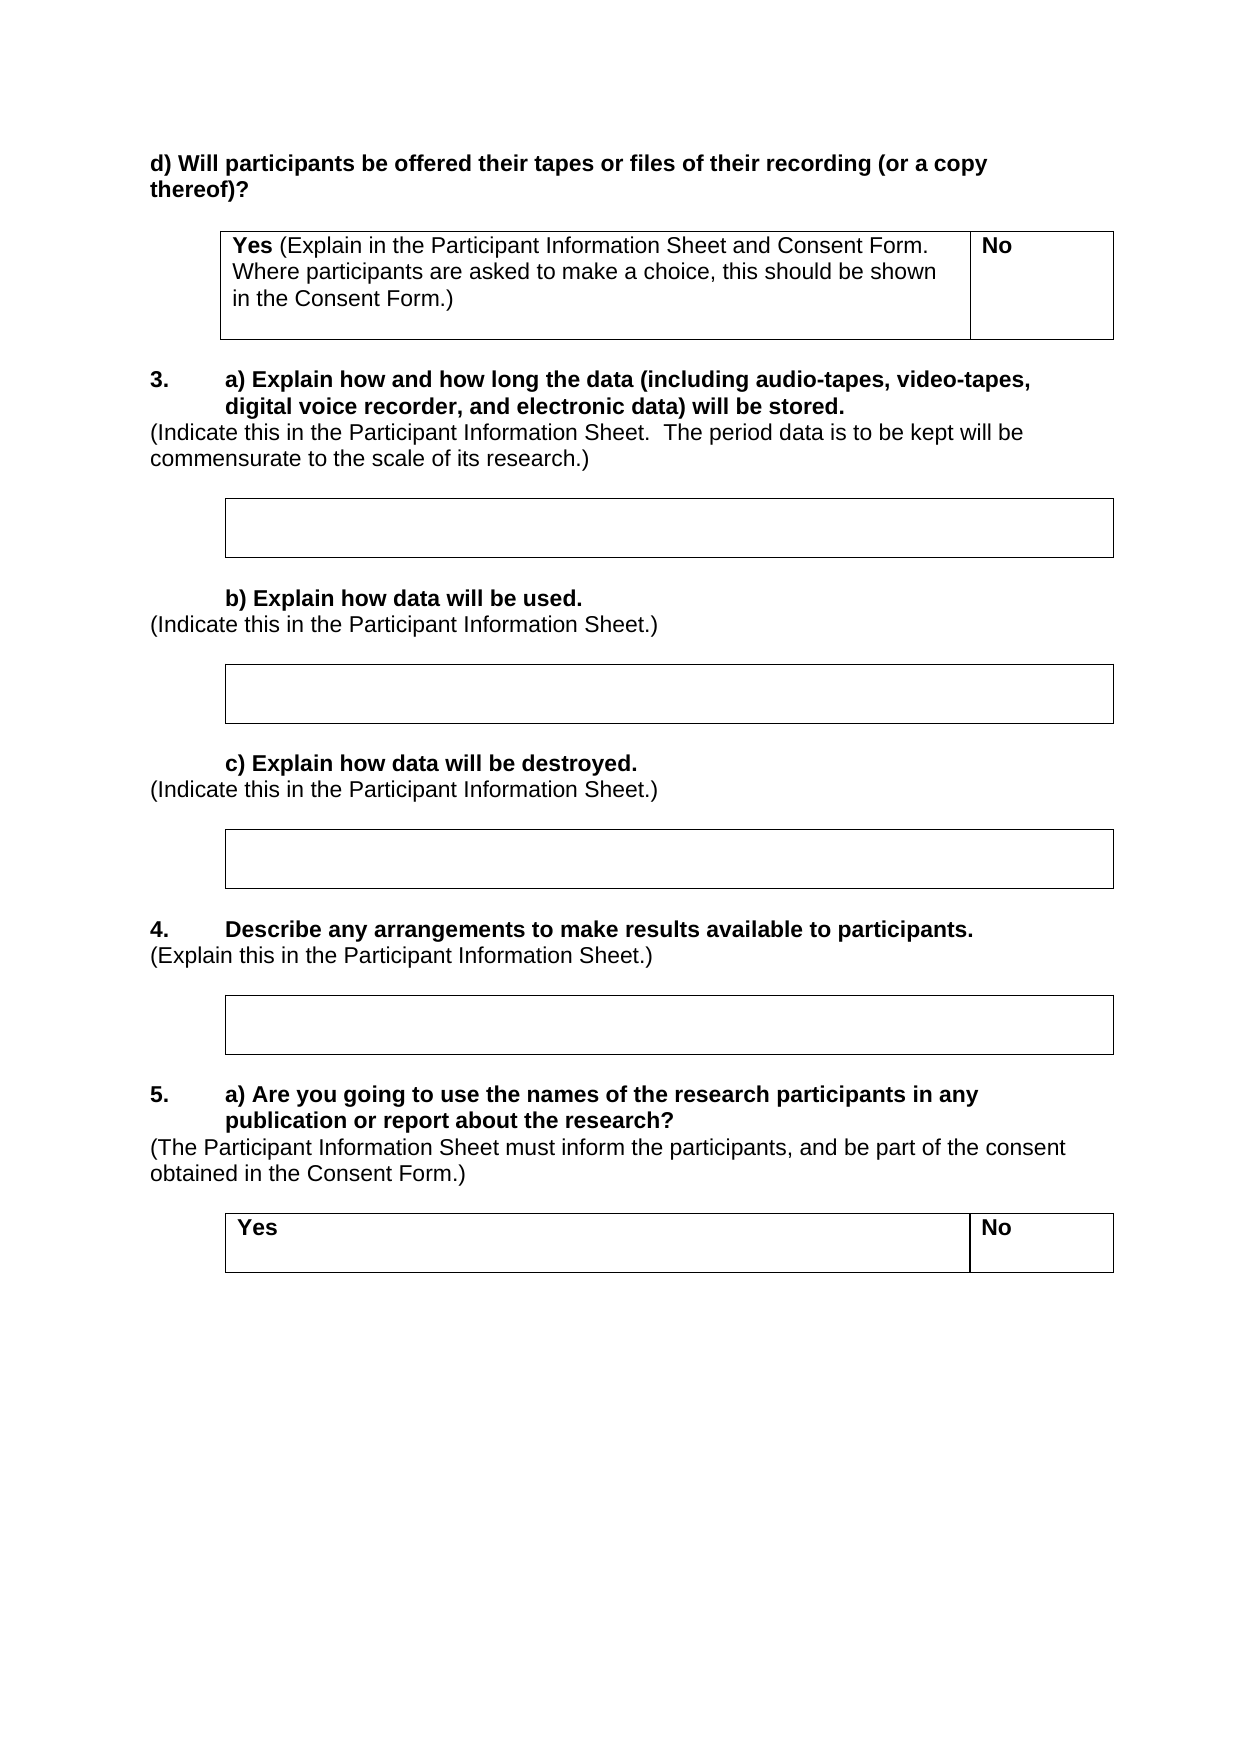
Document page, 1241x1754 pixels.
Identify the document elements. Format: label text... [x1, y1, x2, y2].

text b) Explain how data will be used. [150, 584, 1090, 611]
text (Indicate this in the Participant Information Sheet. The period data is to be kept will be commensurate to the scale of its research.) [150, 419, 1090, 472]
table_header [226, 665, 1113, 723]
text publication or report about the research? [150, 1107, 1090, 1134]
text (The Participant Information Sheet must inform the participants, and be part of the consent obtained in the Consent Form.) [150, 1134, 1090, 1186]
text (Indicate this in the Participant Information Sheet.) [150, 611, 1090, 637]
table_header [226, 499, 1113, 557]
text (Explain this in the Participant Information Sheet.) [150, 942, 1090, 968]
table_header [226, 830, 1113, 888]
text d) Will participants be offered their tapes or files of their recording (or a copy thereof)? [150, 150, 1090, 203]
text digital voice recorder, and electronic data) will be stored. [150, 393, 1090, 419]
table_header No [971, 1214, 1113, 1272]
list a) Are you going to use the names of the research participants in any [150, 1081, 1090, 1107]
list a) Explain how and how long the data (including audio-tapes, video-tapes, [150, 366, 1090, 393]
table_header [221, 232, 970, 339]
text (Indicate this in the Participant Information Sheet.) [150, 776, 1090, 803]
text c) Explain how data will be destroyed. [150, 750, 1090, 776]
text 4. Describe any arrangements to make results available to participants. [150, 916, 1090, 942]
table_header [226, 996, 1113, 1054]
table_header No [971, 232, 1113, 339]
table_header Yes [226, 1214, 969, 1272]
